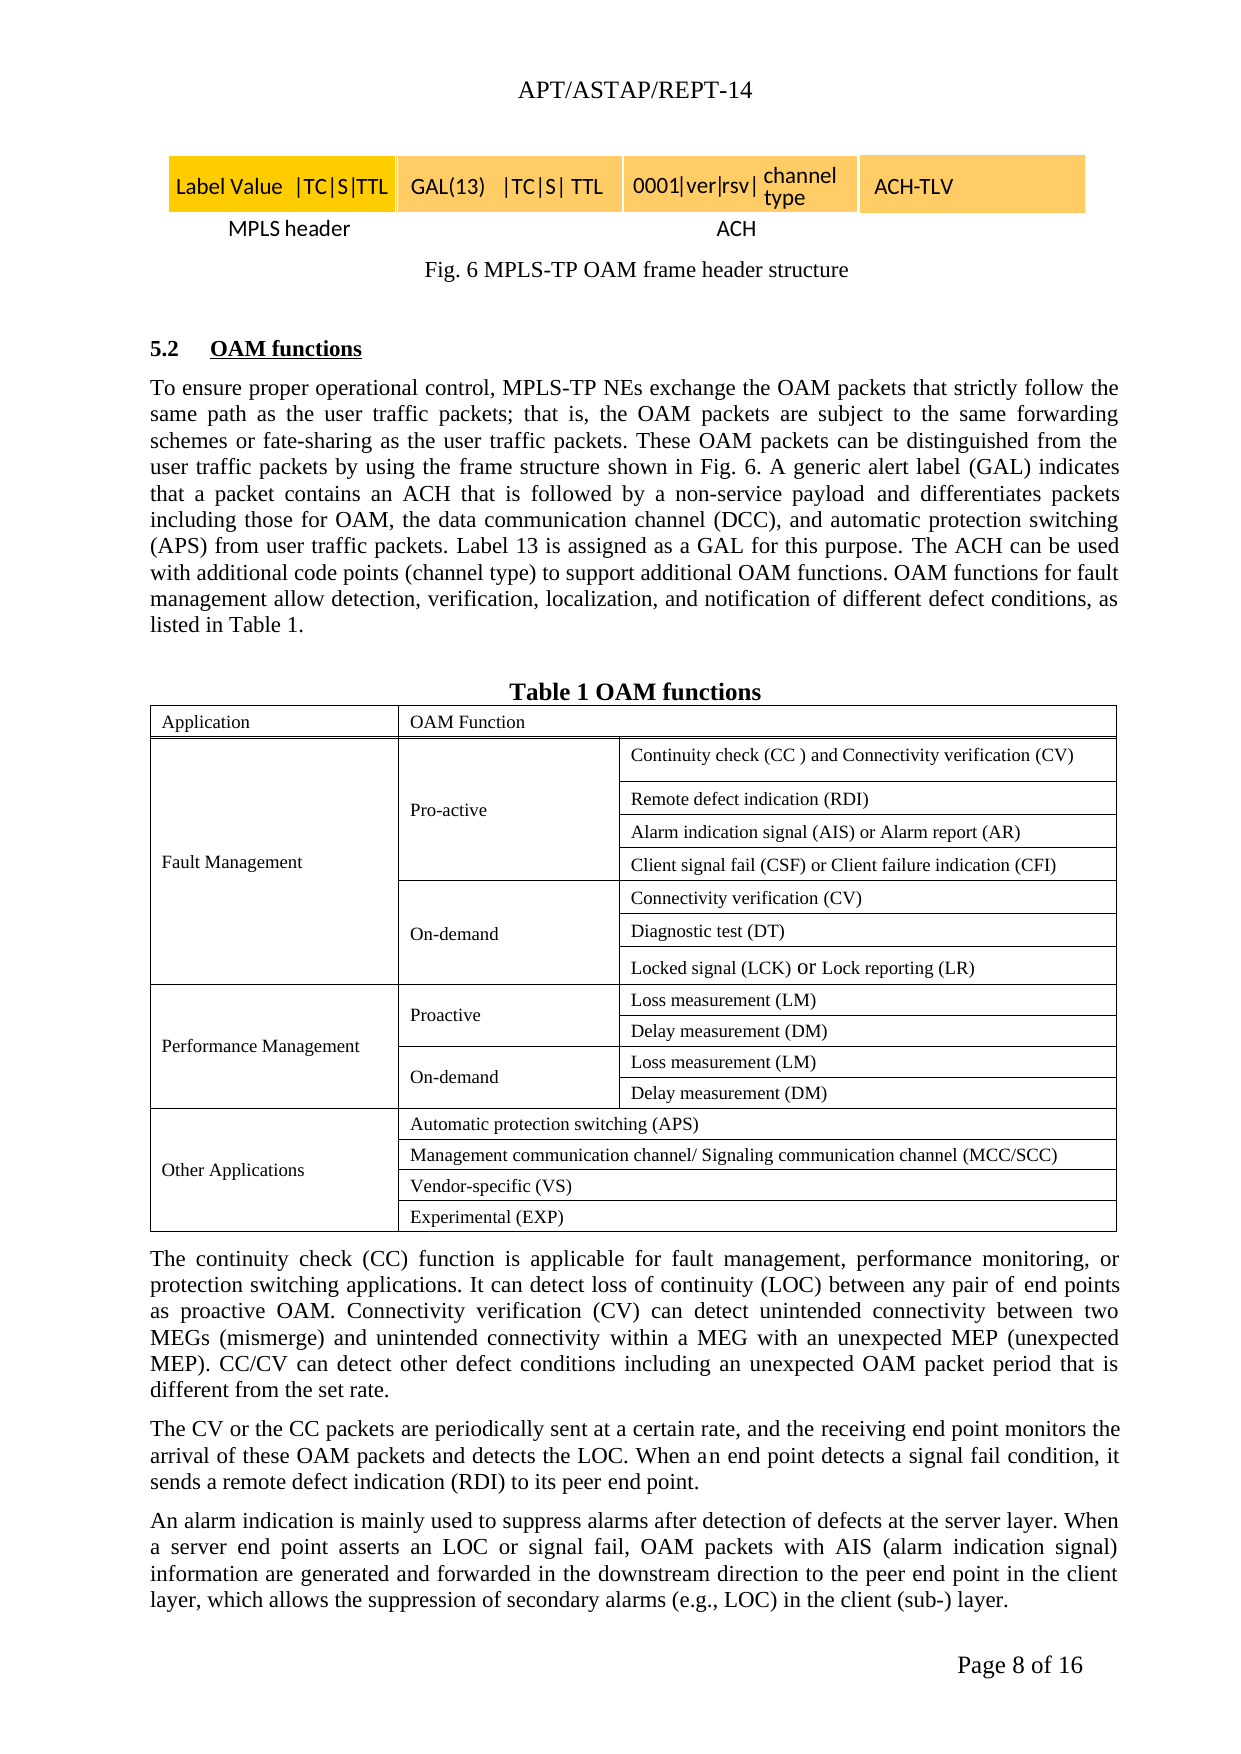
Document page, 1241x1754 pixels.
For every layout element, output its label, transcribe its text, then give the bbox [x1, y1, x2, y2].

table_cell Fault Management [151, 739, 398, 984]
text Table 1 OAM functions [150, 677, 1120, 705]
table_cell Continuity check (CC ) and Connectivity verification (CV) [620, 739, 1116, 781]
table_cell Proactive [399, 985, 619, 1046]
table_cell Pro-active [399, 739, 619, 880]
table_cell Loss measurement (LM) [620, 985, 1116, 1015]
table_cell Remote defect indication (RDI) [620, 782, 1116, 814]
table_cell Client signal fail (CSF) or Client failure indication (CFI) [620, 848, 1116, 880]
table_cell Connectivity verification (CV) [620, 881, 1116, 913]
table_cell Locked signal (LCK) or Lock reporting (LR) [620, 947, 1116, 984]
table_cell Loss measurement (LM) [620, 1047, 1116, 1077]
table_cell Management communication channel/ Signaling communication channel (MCC/SCC) [399, 1140, 1116, 1169]
table_cell Other Applications [151, 1109, 398, 1231]
subtitle OAM functions [150, 335, 1120, 362]
table_cell Automatic protection switching (APS) [399, 1109, 1116, 1138]
table_cell On-demand [399, 881, 619, 984]
table_cell On-demand [399, 1047, 619, 1107]
table_cell Alarm indication signal (AIS) or Alarm report (AR) [620, 815, 1116, 847]
table_cell Diagnostic test (DT) [620, 914, 1116, 946]
text To ensure proper operational control, MPLS-TP NEs exchange the OAM packets that strictly follow the same path as the user traffic packets; that is, the OAM packets are subject to the same forwarding schemes or fate-sharing as the user traffic packets. These OAM packets can be distinguished from the user traffic packets by using the frame structure shown in Fig. 6. A generic alert label (GAL) indicates that a packet contains an ACH that is followed by a non-service payload and differentiates packets including those for OAM, the data communication channel (DCC), and automatic protection switching (APS) from user traffic packets. Label 13 is assigned as a GAL for this purpose. The ACH can be used with additional code points (channel type) to support additional OAM functions. OAM functions for fault management allow detection, verification, localization, and notification of different defect conditions, as listed in Table 1. [150, 374, 1120, 638]
table_cell Vendor-specific (VS) [399, 1170, 1116, 1200]
table_cell Delay measurement (DM) [620, 1078, 1116, 1107]
table_cell Performance Management [151, 985, 398, 1107]
text The continuity check (CC) function is applicable for fault management, performance monitoring, or protection switching applications. It can detect loss of continuity (LOC) between any pair of end points as proactive OAM. Connectivity verification (CV) can detect unintended connectivity between two MEGs (mismerge) and unintended connectivity within a MEG with an unexpected MEP (unexpected MEP). CC/CV can detect other defect conditions including an unexpected OAM packet period that is different from the set rate. [150, 1245, 1120, 1403]
text An alarm indication is mainly used to suppress alarms after detection of defects at the server layer. When a server end point asserts an LOC or signal fail, OAM packets with AIS (alarm indication signal) information are generated and forwarded in the downstream direction to the peer end point in the client layer, which allows the suppression of secondary alarms (e.g., LOC) in the client (sub-) layer. [150, 1507, 1120, 1612]
table_header Application [151, 706, 398, 736]
table_cell Delay measurement (DM) [620, 1016, 1116, 1046]
table_header OAM Function [399, 706, 1116, 736]
table_cell Experimental (EXP) [399, 1201, 1116, 1231]
text The CV or the CC packets are periodically sent at a certain rate, and the receiving end point monitors the arrival of these OAM packets and detects the LOC. When an end point detects a signal fail condition, it sends a remote defect indication (RDI) to its peer end point. [150, 1415, 1120, 1494]
